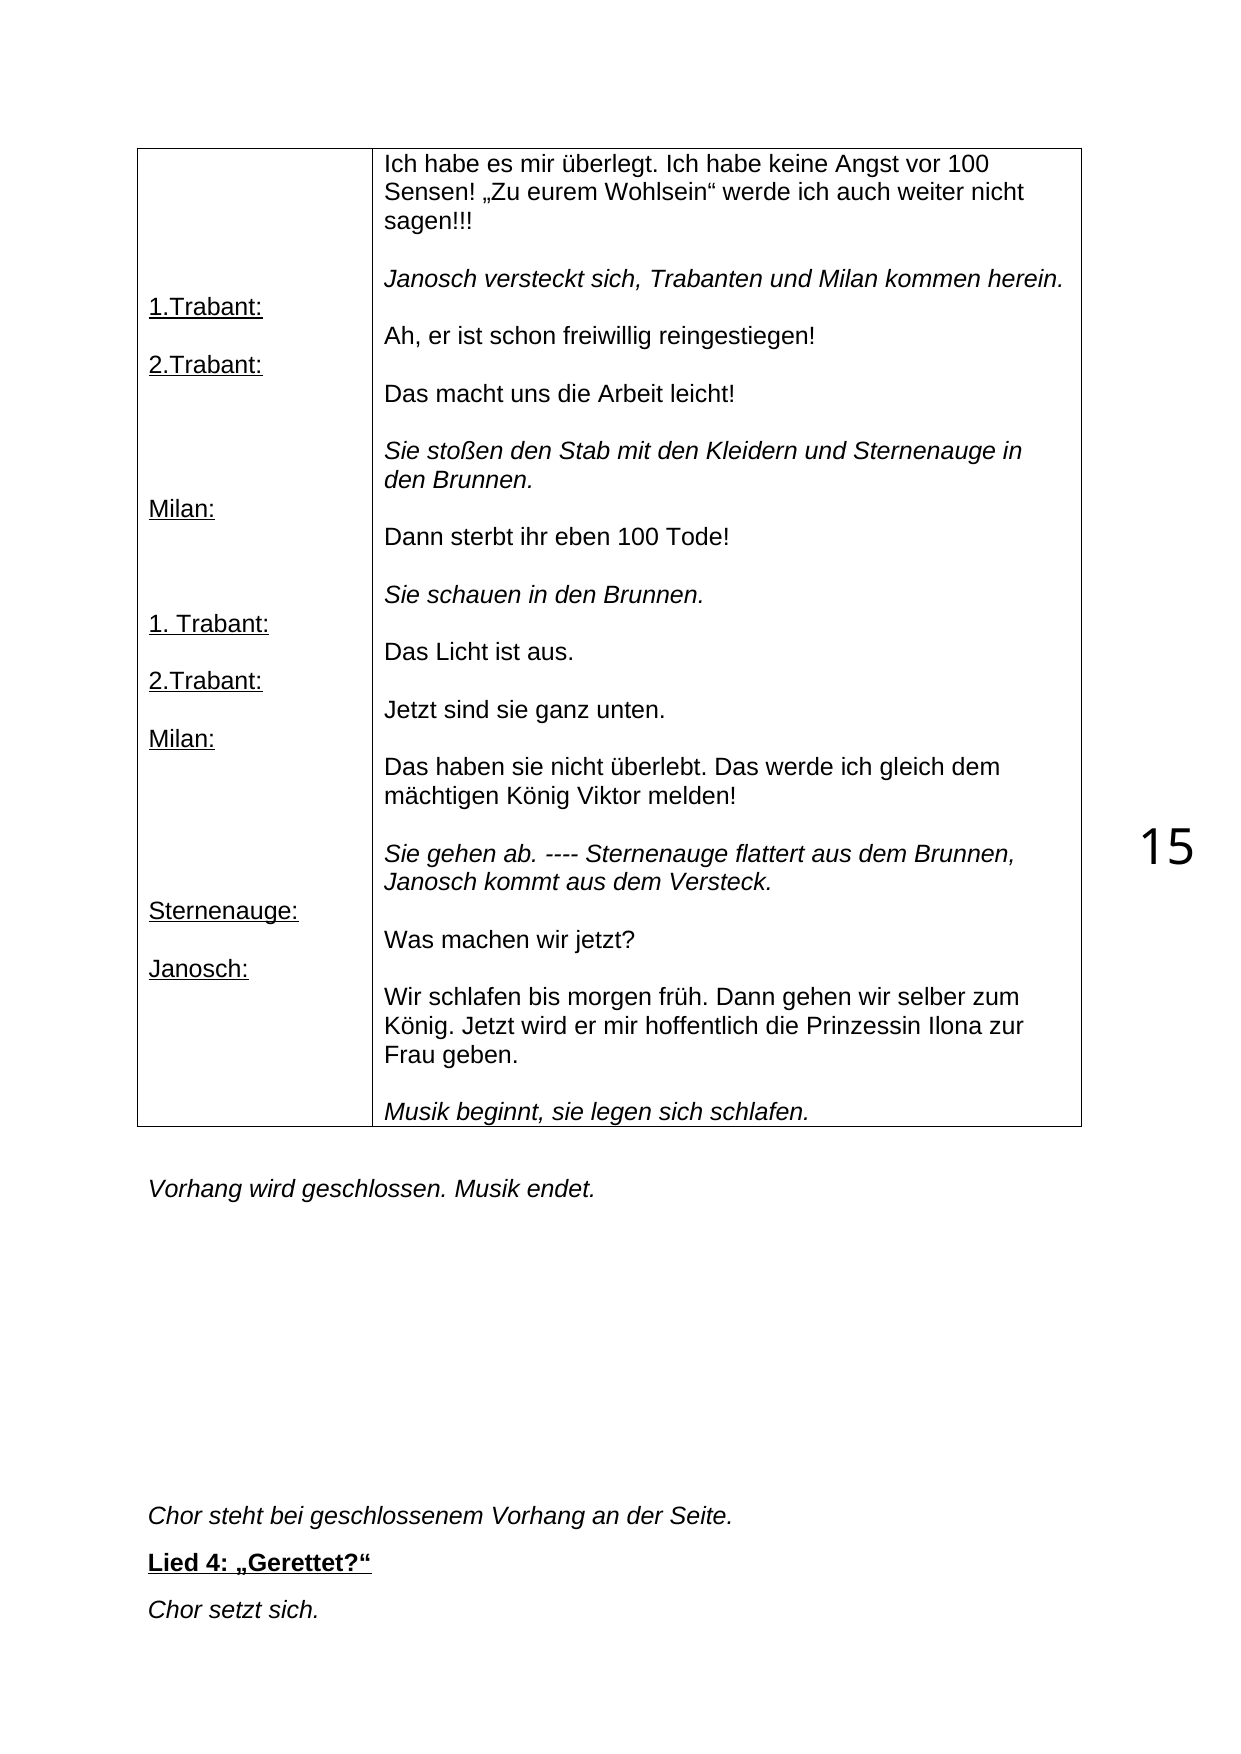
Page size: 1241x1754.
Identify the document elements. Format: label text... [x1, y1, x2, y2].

text Chor setzt sich. [148, 1595, 1093, 1624]
text Lied 4: „Gerettet?“ [148, 1548, 1093, 1577]
text Vorhang wird geschlossen. Musik endet. [148, 1174, 1093, 1203]
text Chor steht bei geschlossenem Vorhang an der Seite. [148, 1501, 1093, 1530]
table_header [138, 149, 372, 1126]
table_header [373, 149, 1081, 1126]
